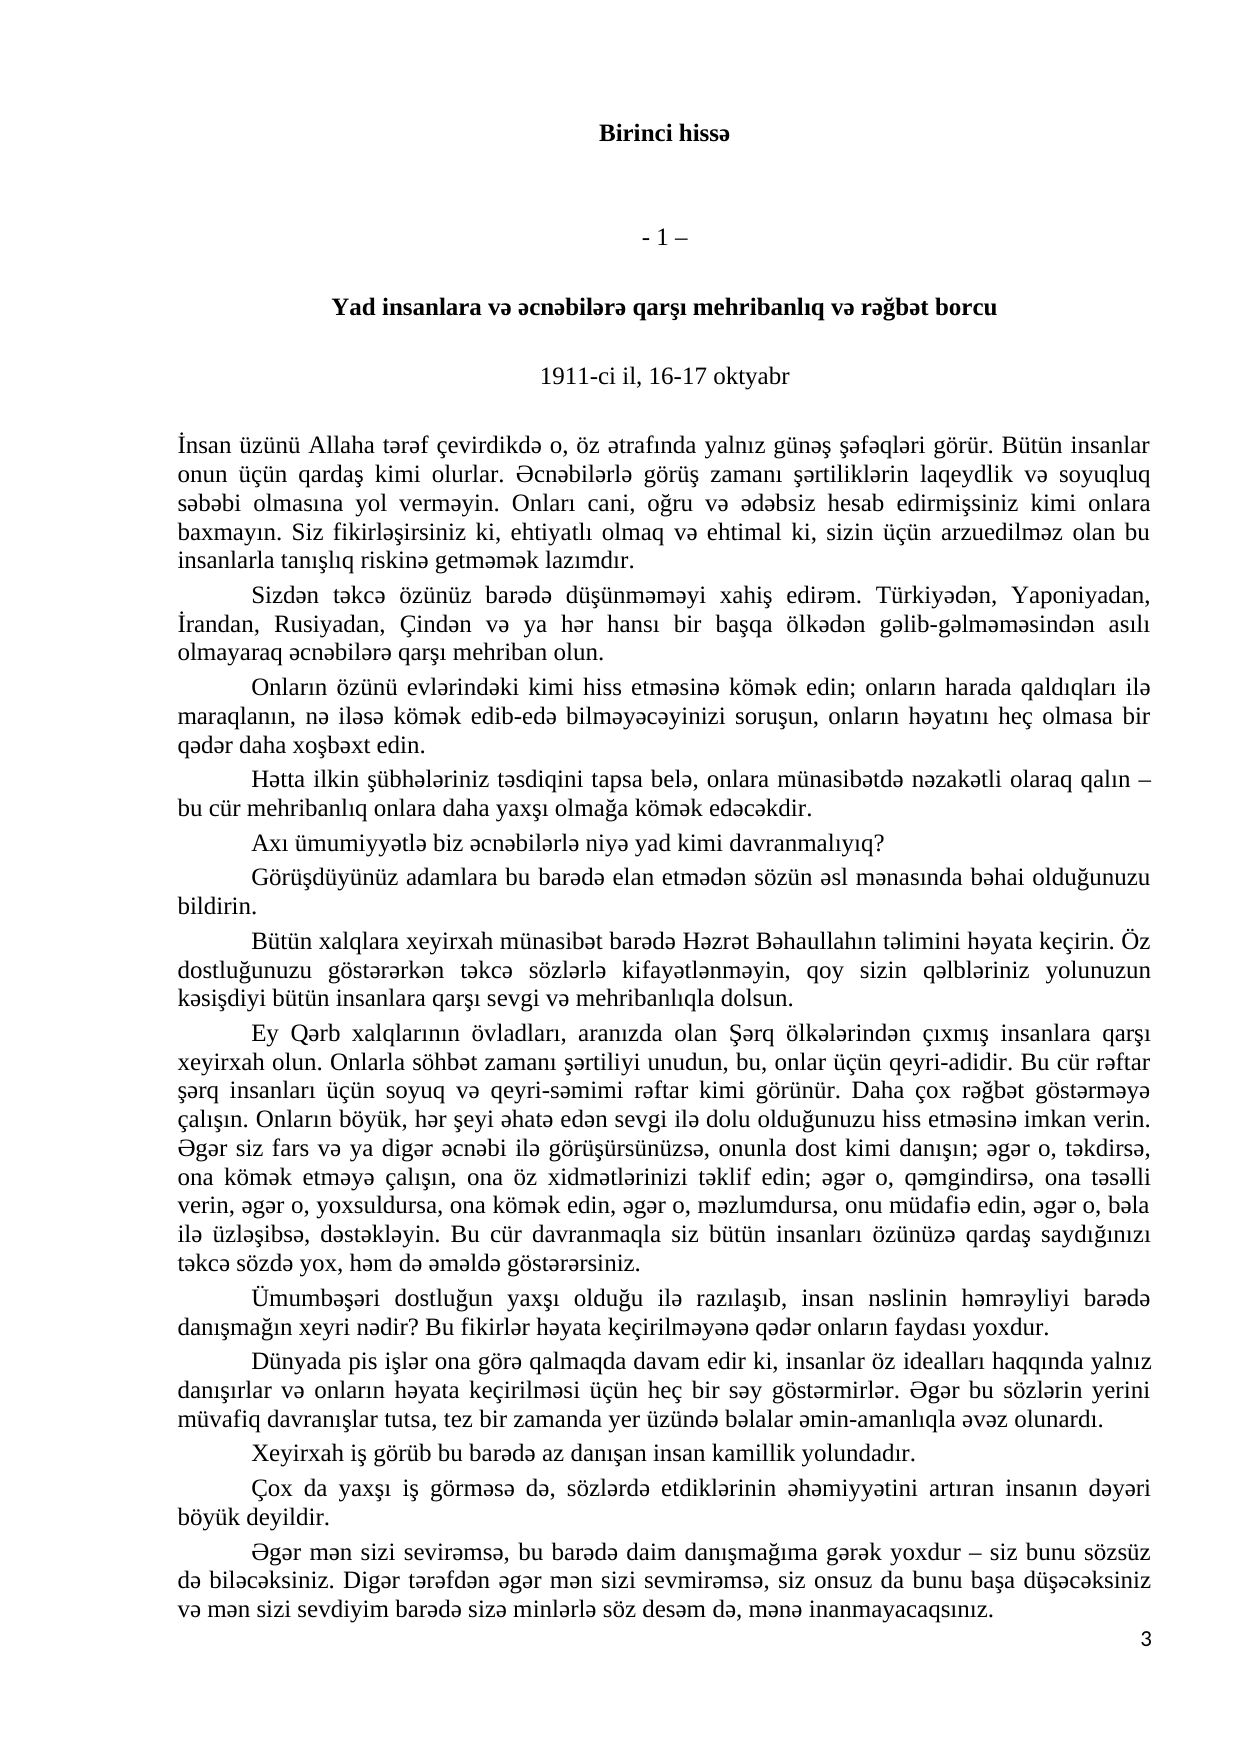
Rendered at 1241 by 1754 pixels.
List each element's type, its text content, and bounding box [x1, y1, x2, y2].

text Bütün xalqlara xeyirxah münasibət barədə Həzrət Bəhaullahın təlimini həyata keçirin. Öz dostluğunuzu göstərərkən təkcə sözlərlə kifayətlənməyin, qoy sizin qəlbləriniz yolunuzun kəsişdiyi bütün insanlara qarşı sevgi və mehribanlıqla dolsun. [177, 926, 1152, 1012]
text Birinci hissə [177, 118, 1152, 147]
text - 1 – [177, 222, 1152, 251]
text Yad insanlara və əcnəbilərə qarşı mehribanlıq və rəğbət borcu [177, 292, 1152, 320]
text Əgər mən sizi sevirəmsə, bu barədə daim danışmağıma gərək yoxdur – siz bunu sözsüz də biləcəksiniz. Digər tərəfdən əgər mən sizi sevmirəmsə, siz onsuz da bunu başa düşəcəksiniz və mən sizi sevdiyim barədə sizə minlərlə söz desəm də, mənə inanmayacaqsınız. [177, 1537, 1152, 1623]
text Onların özünü evlərindəki kimi hiss etməsinə kömək edin; onların harada qaldıqları ilə maraqlanın, nə iləsə kömək edib-edə bilməyəcəyinizi soruşun, onların həyatını heç olmasa bir qədər daha xoşbəxt edin. [177, 672, 1152, 758]
text 1911-ci il, 16-17 oktyabr [177, 361, 1152, 390]
text Axı ümumiyyətlə biz əcnəbilərlə niyə yad kimi davranmalıyıq? [177, 828, 1152, 857]
text Xeyirxah iş görüb bu barədə az danışan insan kamillik yolundadır. [177, 1438, 1152, 1467]
text Görüşdüyünüz adamlara bu barədə elan etmədən sözün əsl mənasında bəhai olduğunuzu bildirin. [177, 862, 1152, 920]
text Çox da yaxşı iş görməsə də, sözlərdə etdiklərinin əhəmiyyətini artıran insanın dəyəri böyük deyildir. [177, 1473, 1152, 1531]
text Ümumbəşəri dostluğun yaxşı olduğu ilə razılaşıb, insan nəslinin həmrəyliyi barədə danışmağın xeyri nədir? Bu fikirlər həyata keçirilməyənə qədər onların faydası yoxdur. [177, 1283, 1152, 1340]
text Dünyada pis işlər ona görə qalmaqda davam edir ki, insanlar öz idealları haqqında yalnız danışırlar və onların həyata keçirilməsi üçün heç bir səy göstərmirlər. Əgər bu sözlərin yerini müvafiq davranışlar tutsa, tez bir zamanda yer üzündə bəlalar əmin-amanlıqla əvəz olunardı. [177, 1346, 1152, 1432]
text Hətta ilkin şübhələriniz təsdiqini tapsa belə, onlara münasibətdə nəzakətli olaraq qalın – bu cür mehribanlıq onlara daha yaxşı olmağa kömək edəcəkdir. [177, 764, 1152, 822]
text İnsan üzünü Allaha tərəf çevirdikdə o, öz ətrafında yalnız günəş şəfəqləri görür. Bütün insanlar onun üçün qardaş kimi olurlar. Əcnəbilərlə görüş zamanı şərtiliklərin laqeydlik və soyuqluq səbəbi olmasına yol verməyin. Onları cani, oğru və ədəbsiz hesab edirmişsiniz kimi onlara baxmayın. Siz fikirləşirsiniz ki, ehtiyatlı olmaq və ehtimal ki, sizin üçün arzuedilməz olan bu insanlarla tanışlıq riskinə getməmək lazımdır. [177, 430, 1152, 574]
text Sizdən təkcə özünüz barədə düşünməməyi xahiş edirəm. Türkiyədən, Yaponiyadan, İrandan, Rusiyadan, Çindən və ya hər hansı bir başqa ölkədən gəlib-gəlməməsindən asılı olmayaraq əcnəbilərə qarşı mehriban olun. [177, 580, 1152, 666]
text Ey Qərb xalqlarının övladları, aranızda olan Şərq ölkələrindən çıxmış insanlara qarşı xeyirxah olun. Onlarla söhbət zamanı şərtiliyi unudun, bu, onlar üçün qeyri-adidir. Bu cür rəftar şərq insanları üçün soyuq və qeyri-səmimi rəftar kimi görünür. Daha çox rəğbət göstərməyə çalışın. Onların böyük, hər şeyi əhatə edən sevgi ilə dolu olduğunuzu hiss etməsinə imkan verin. Əgər siz fars və ya digər əcnəbi ilə görüşürsünüzsə, onunla dost kimi danışın; əgər o, təkdirsə, ona kömək etməyə çalışın, ona öz xidmətlərinizi təklif edin; əgər o, qəmgindirsə, ona təsəlli verin, əgər o, yoxsuldursa, ona kömək edin, əgər o, məzlumdursa, onu müdafiə edin, əgər o, bəla ilə üzləşibsə, dəstəkləyin. Bu cür davranmaqla siz bütün insanları özünüzə qardaş saydığınızı təkcə sözdə yox, həm də əməldə göstərərsiniz. [177, 1018, 1152, 1277]
